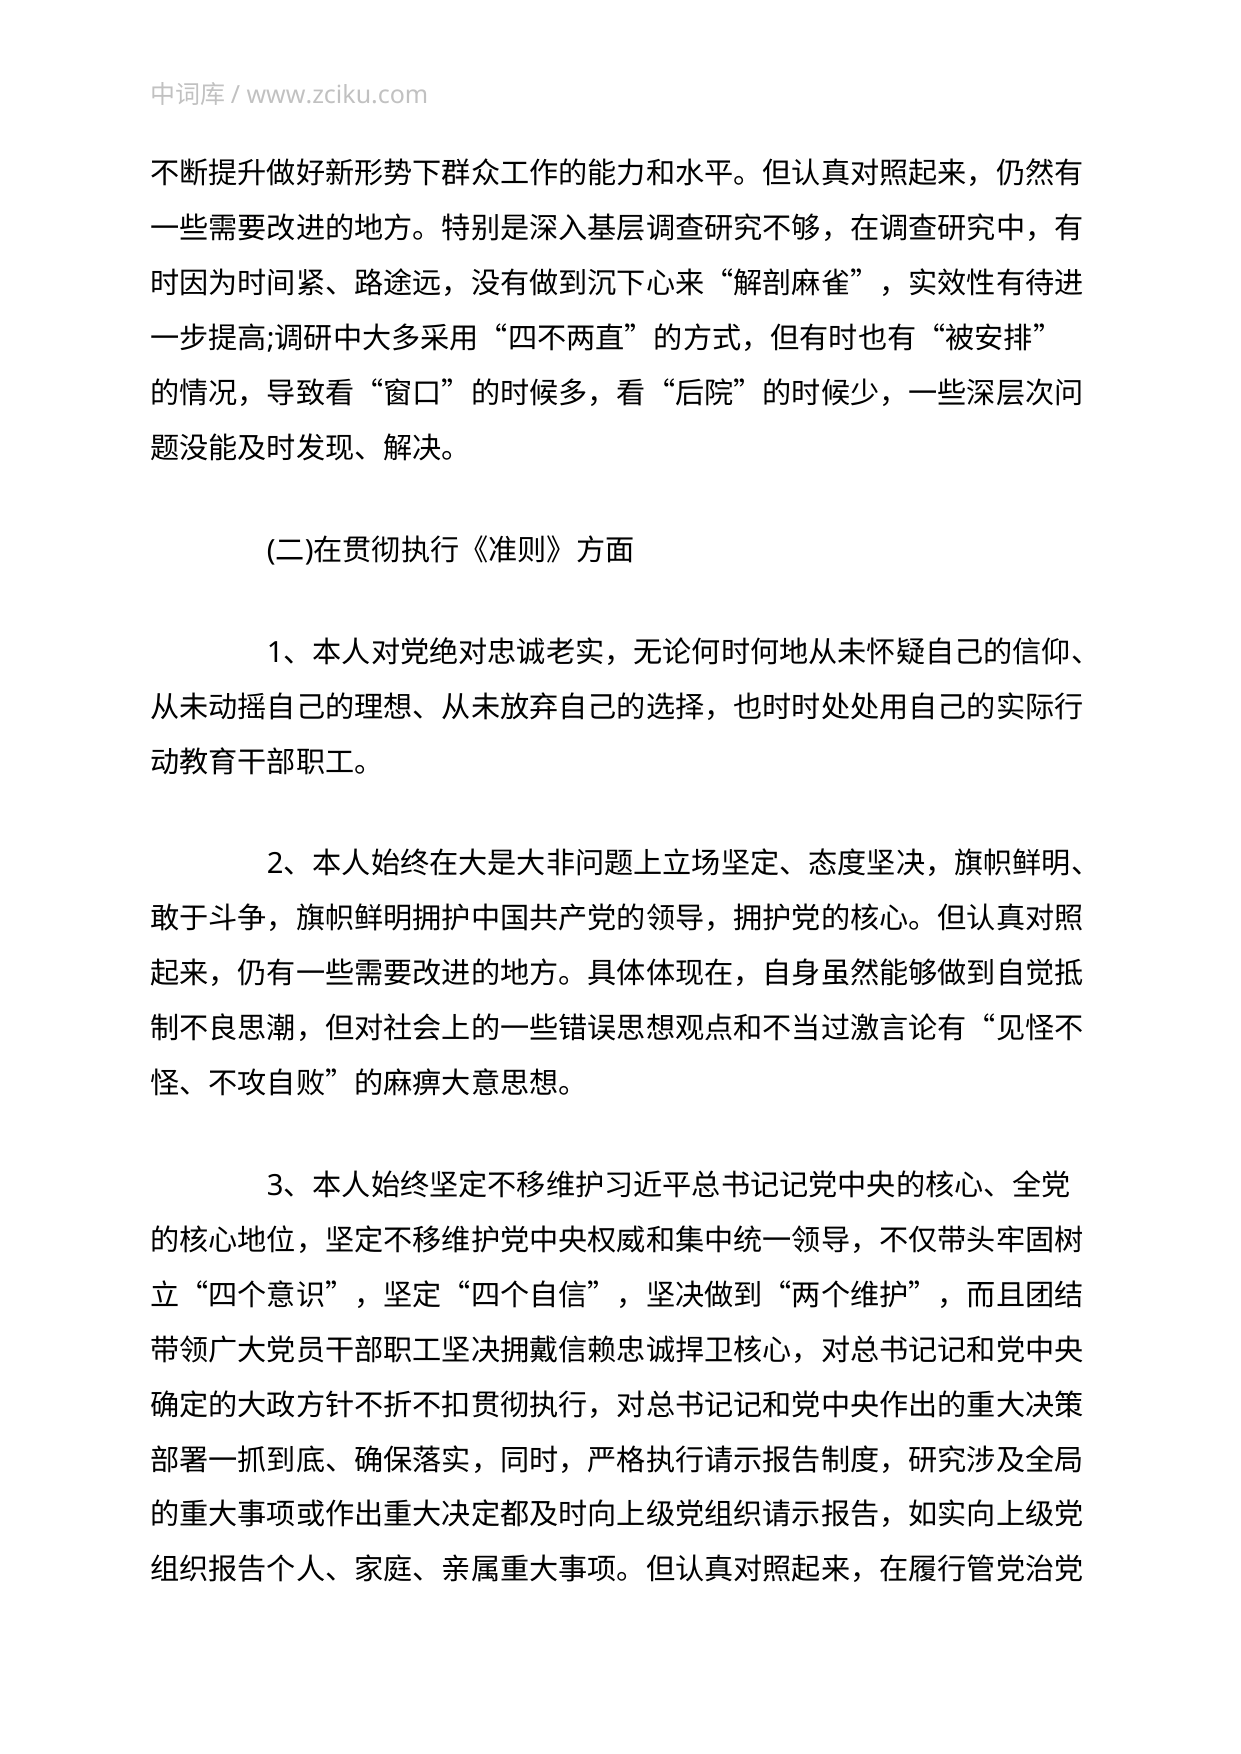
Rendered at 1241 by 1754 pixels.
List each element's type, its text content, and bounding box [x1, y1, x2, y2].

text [150, 1161, 1090, 1588]
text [150, 150, 1090, 467]
text 2、本人始终在大是大非问题上立场坚定、态度坚决，旗帜鲜明、敢于斗争，旗帜鲜明拥护中国共产党的领导，拥护党的核心。但认真对照起来，仍有一些需要改进的地方。具体体现在，自身虽然能够做到自觉抵制不良思潮，但对社会上的一些错误思想观点和不当过激言论有“见怪不怪、不攻自败”的麻痹大意思想。 [150, 840, 1090, 1102]
text (二)在贯彻执行《准则》方面 [150, 526, 1090, 569]
text 1、本人对党绝对忠诚老实，无论何时何地从未怀疑自己的信仰、从未动摇自己的理想、从未放弃自己的选择，也时时处处用自己的实际行动教育干部职工。 [150, 628, 1090, 781]
